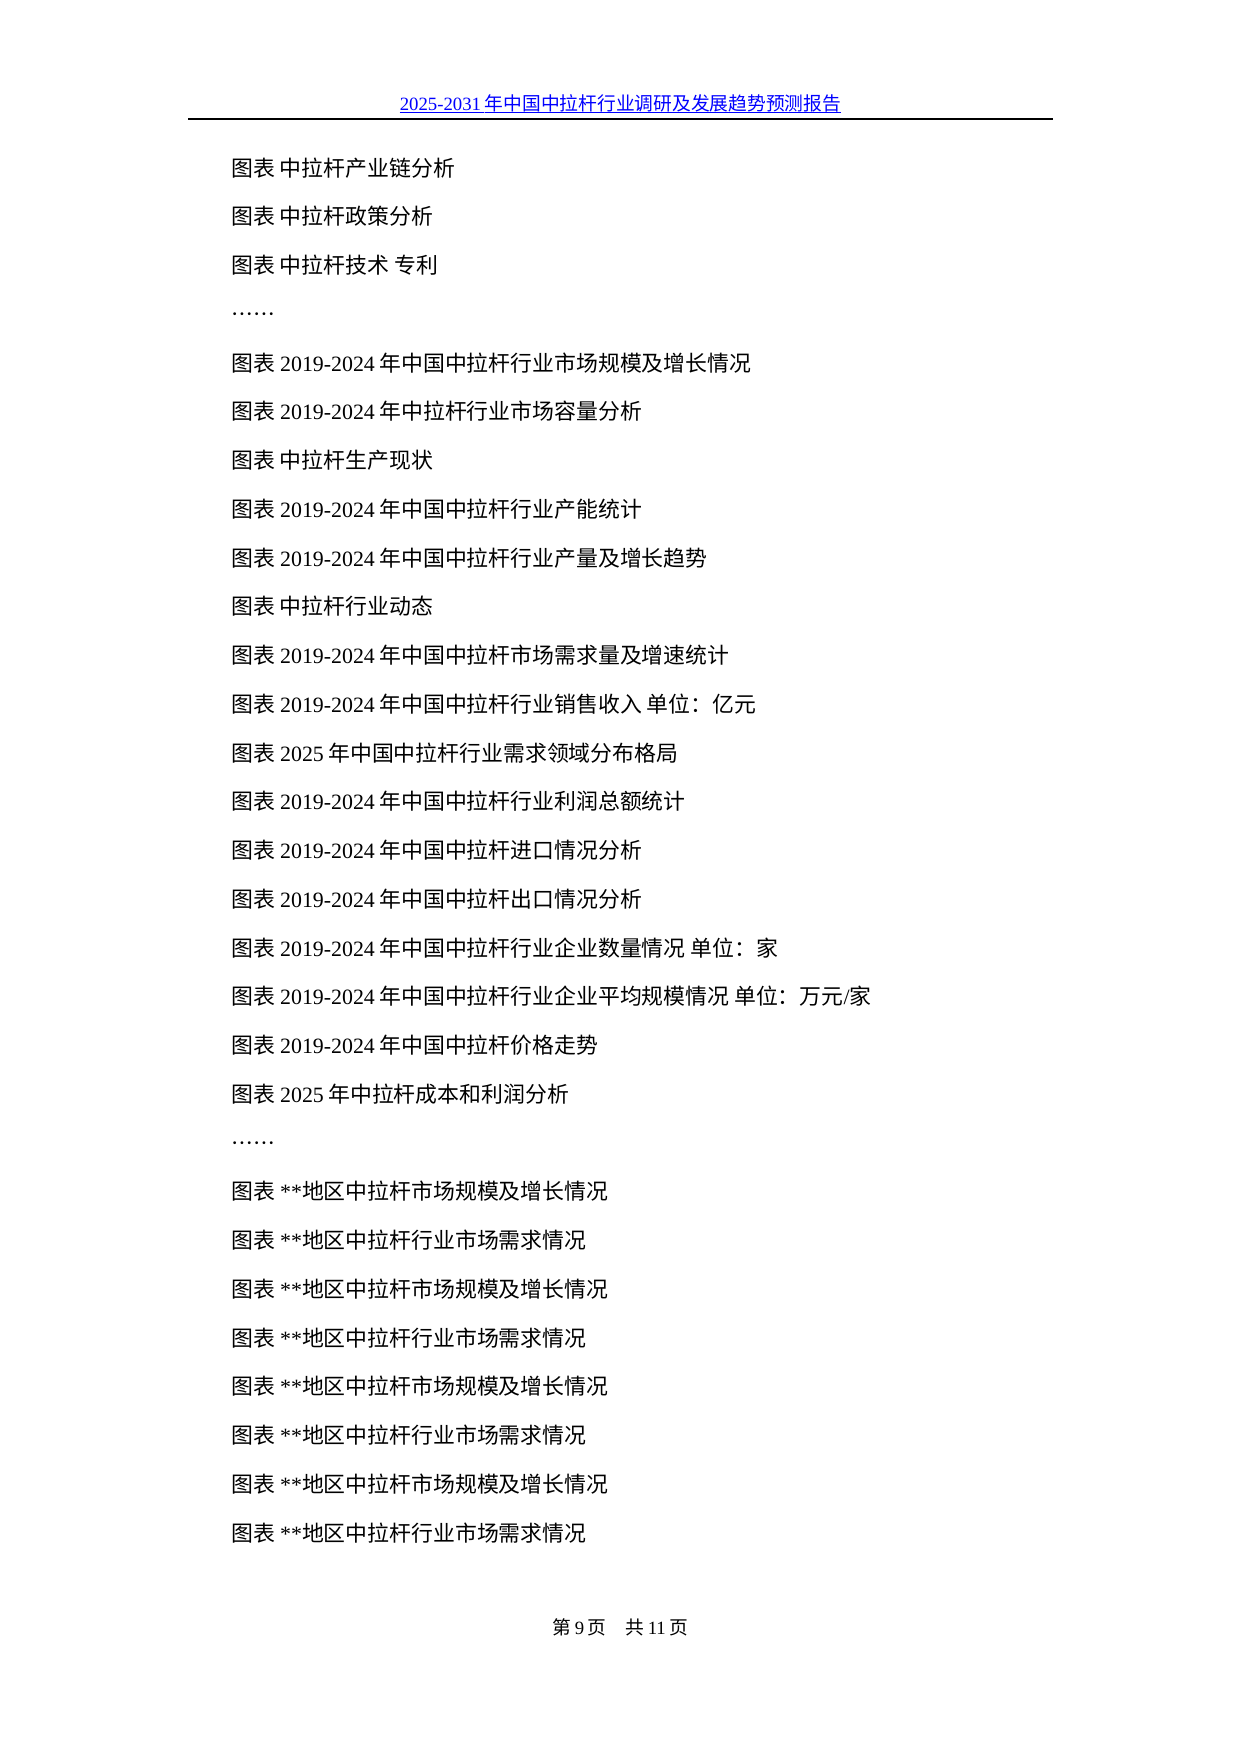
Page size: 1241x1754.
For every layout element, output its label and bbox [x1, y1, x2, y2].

text [187, 150, 1053, 1548]
